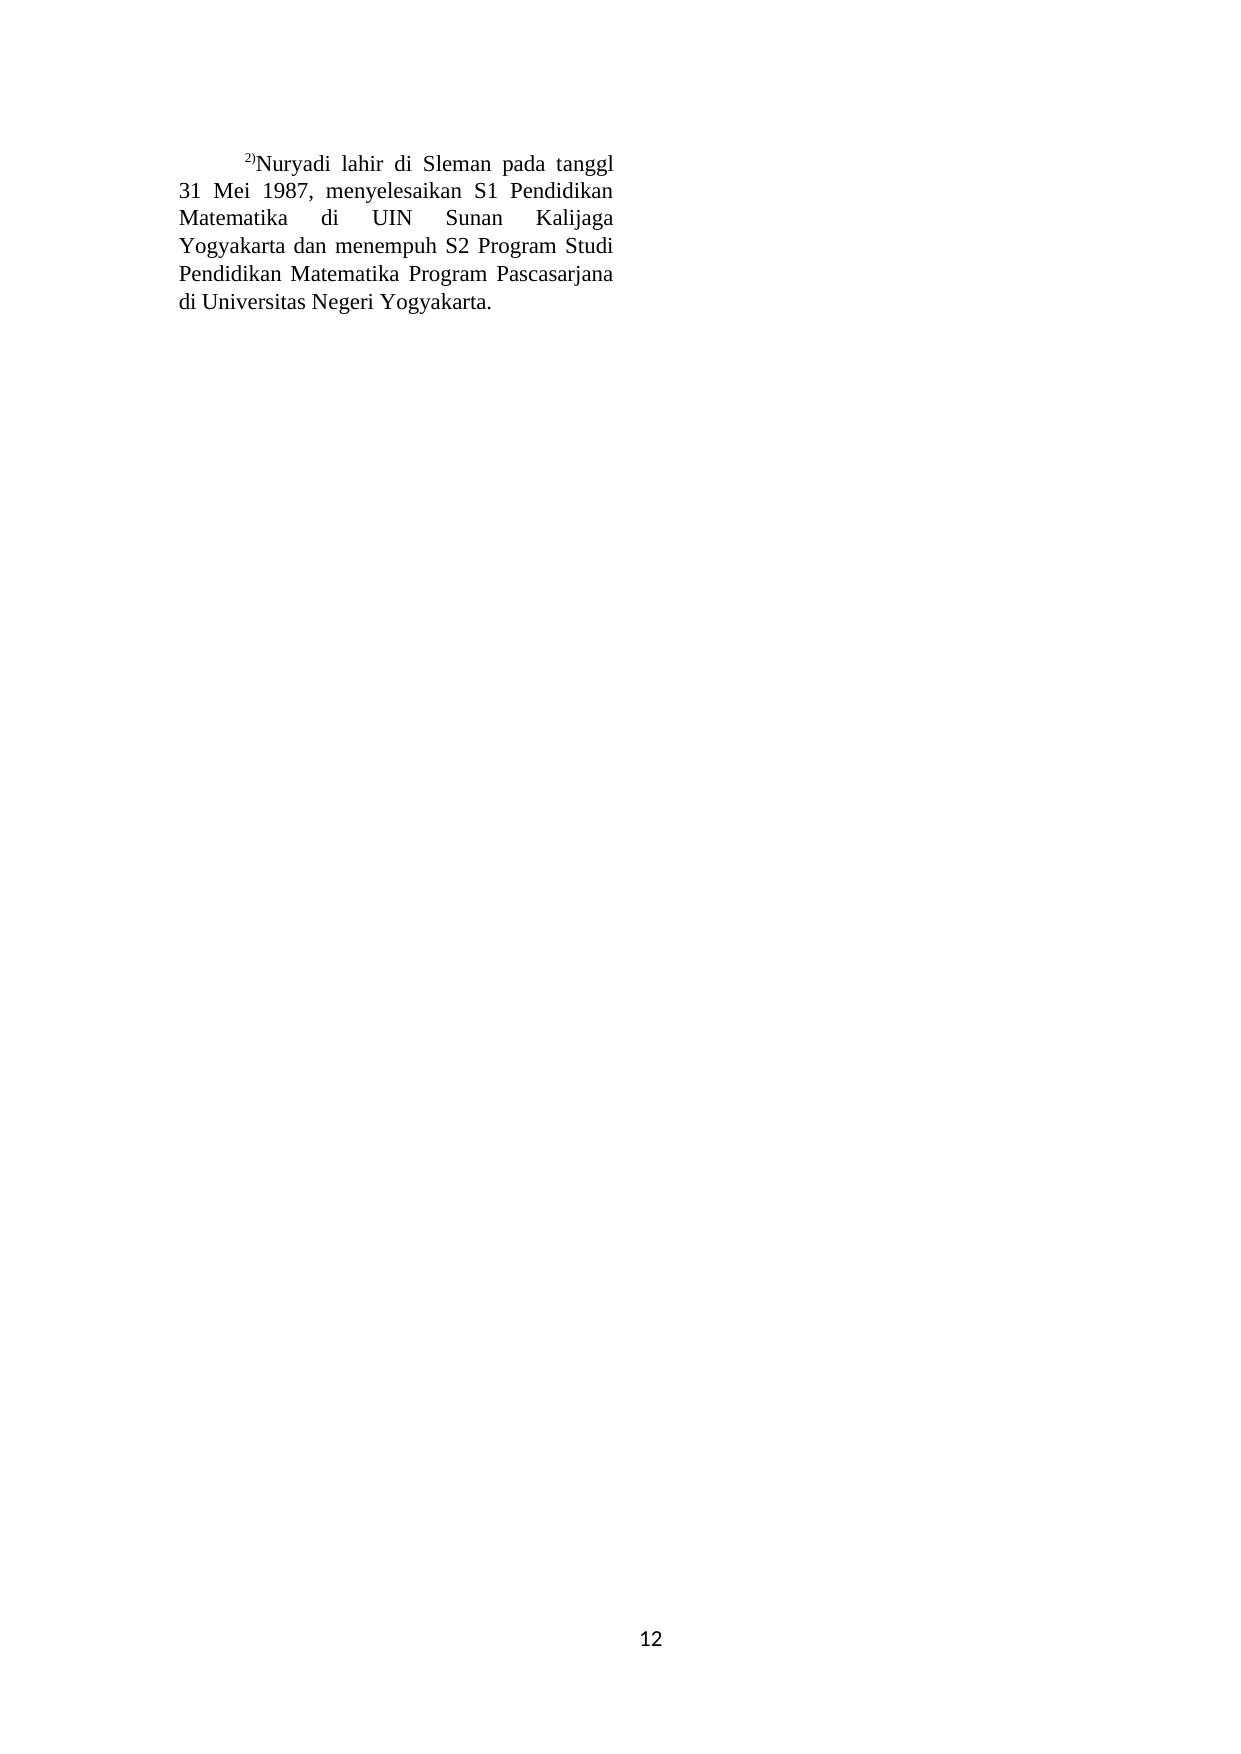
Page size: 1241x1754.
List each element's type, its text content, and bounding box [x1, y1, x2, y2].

text 2)Nuryadi lahir di Sleman pada tanggl 31 Mei 1987, menyelesaikan S1 Pendidikan Matematika di UIN Sunan Kalijaga Yogyakarta dan menempuh S2 Program Studi Pendidikan Matematika Program Pascasarjana di Universitas Negeri Yogyakarta. [178, 150, 614, 315]
